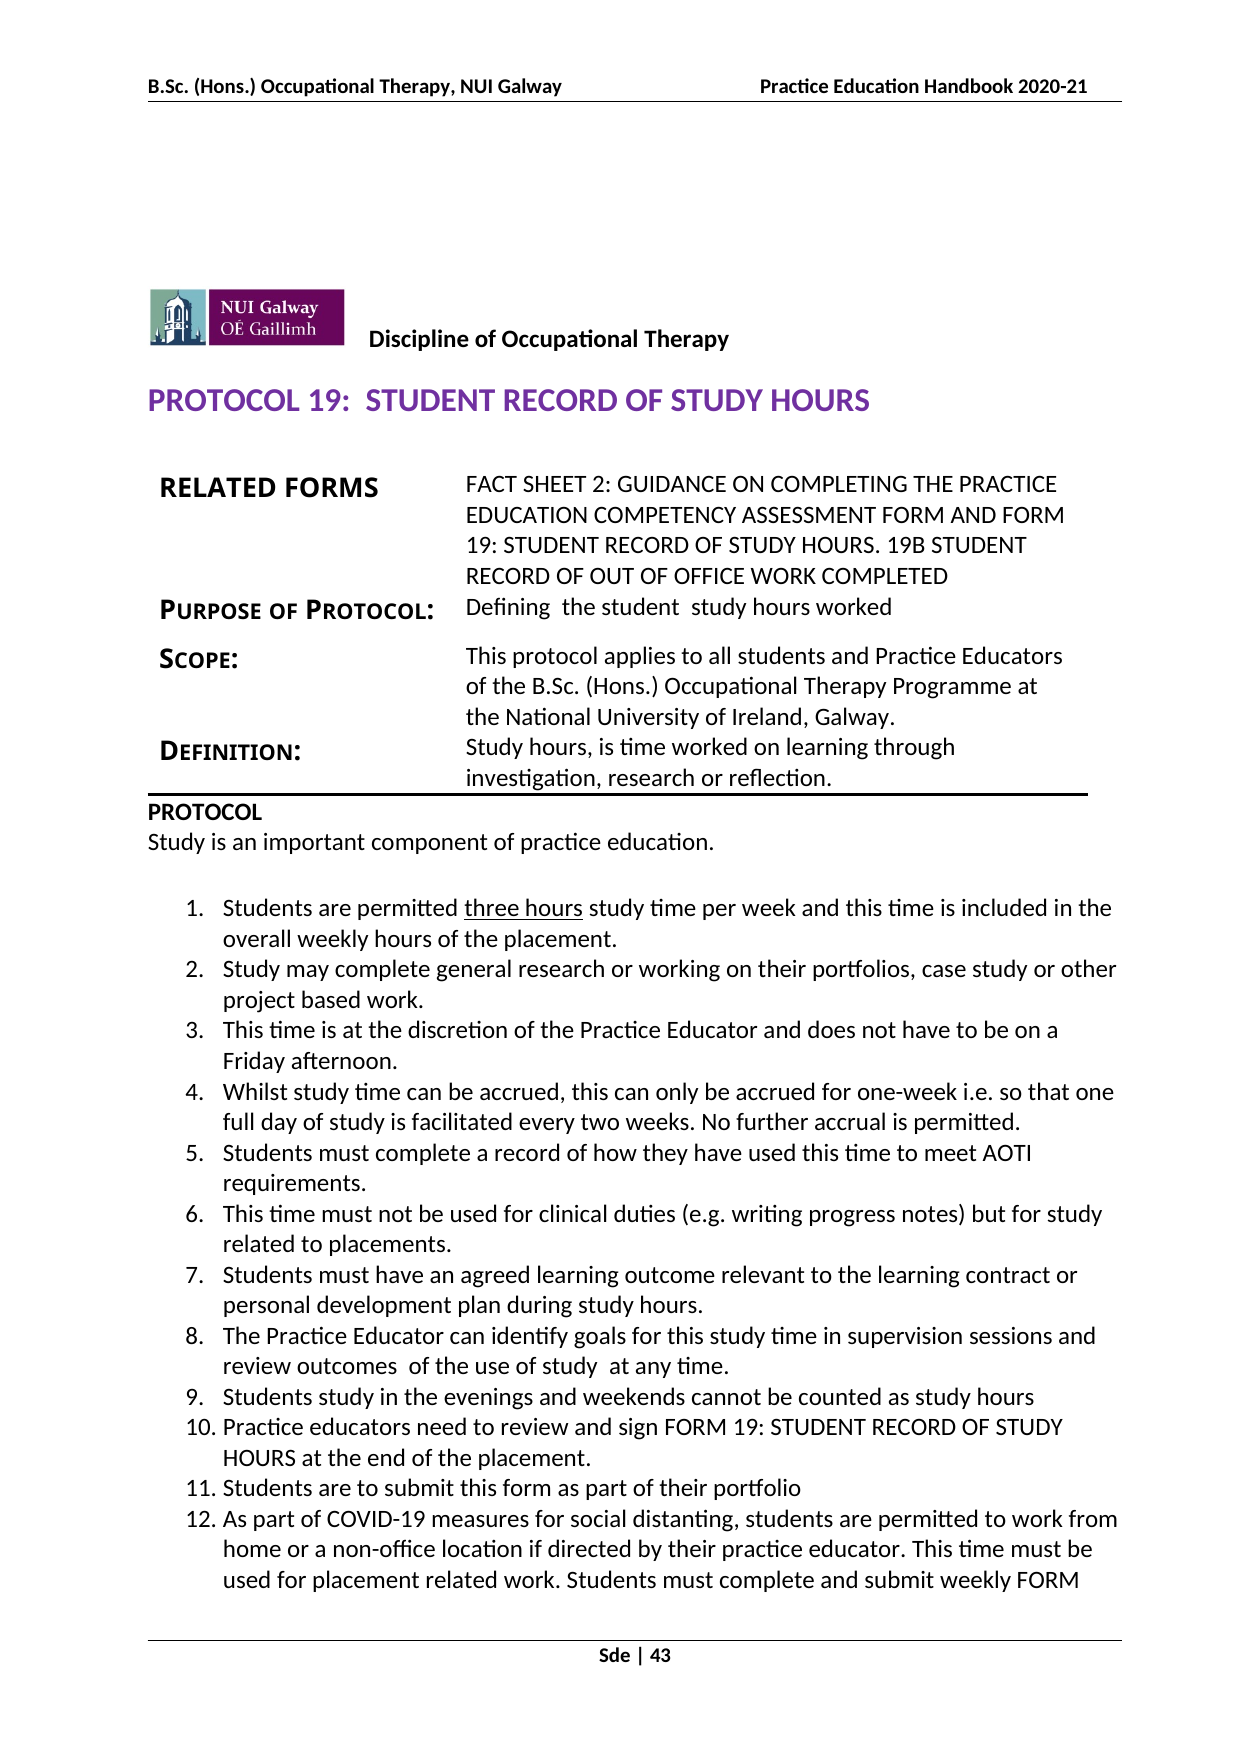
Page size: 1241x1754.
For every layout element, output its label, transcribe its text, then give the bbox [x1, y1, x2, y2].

table_header FACT SHEET 2: GUIDANCE ON COMPLETING THE PRACTICE EDUCATION COMPETENCY ASSESSMENT FORM AND FORM 19: STUDENT RECORD OF STUDY HOURS. 19B STUDENT RECORD OF OUT OF OFFICE WORK COMPLETED [452, 469, 1088, 591]
table_cell Purpose of Protocol: [148, 591, 452, 640]
table_cell Study hours, is time worked on learning through investigation, research or reflection. [452, 732, 1088, 793]
table_cell Definition: [148, 732, 452, 793]
subtitle PROTOCOL 19: STUDENT RECORD OF STUDY HOURS [148, 378, 1122, 419]
list Students must complete a record of how they have used this time to meet AOTI requirements. [185, 1137, 1122, 1198]
picture [147, 286, 347, 348]
text PROTOCOL [148, 796, 1122, 826]
table_cell This protocol applies to all students and Practice Educators of the B.Sc. (Hons.) Occupational Therapy Programme at the National University of Ireland, Galway. [452, 640, 1088, 732]
list This time must not be used for clinical duties (e.g. writing progress notes) but for study related to placements. [185, 1198, 1122, 1259]
list Whilst study time can be accrued, this can only be accrued for one-week i.e. so that one full day of study is facilitated every two weeks. No further accrual is permitted. [185, 1076, 1122, 1137]
list Students must have an agreed learning outcome relevant to the learning contract or personal development plan during study hours. [185, 1259, 1122, 1320]
list The Practice Educator can identify goals for this study time in supervision sessions and review outcomes of the use of study at any time. [185, 1320, 1122, 1381]
list Practice educators need to review and sign FORM 19: STUDENT RECORD OF STUDY HOURS at the end of the placement. [185, 1411, 1122, 1472]
list Study may complete general research or working on their portfolios, case study or other project based work. [185, 953, 1122, 1014]
table_cell Defining the student study hours worked [452, 591, 1088, 640]
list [185, 1503, 1122, 1594]
list This time is at the discretion of the Practice Educator and does not have to be on a Friday afternoon. [185, 1014, 1122, 1076]
list Students are permitted three hours study time per week and this time is included in the overall weekly hours of the placement. [185, 892, 1122, 953]
text Study is an important component of practice education. [148, 826, 1122, 857]
table_cell Scope: [148, 640, 452, 732]
list Students study in the evenings and weekends cannot be counted as study hours [185, 1381, 1122, 1411]
text Discipline of Occupational Therapy [148, 286, 1122, 353]
list Students are to submit this form as part of their portfolio [185, 1472, 1122, 1503]
table_header RELATED FORMS [148, 469, 452, 591]
